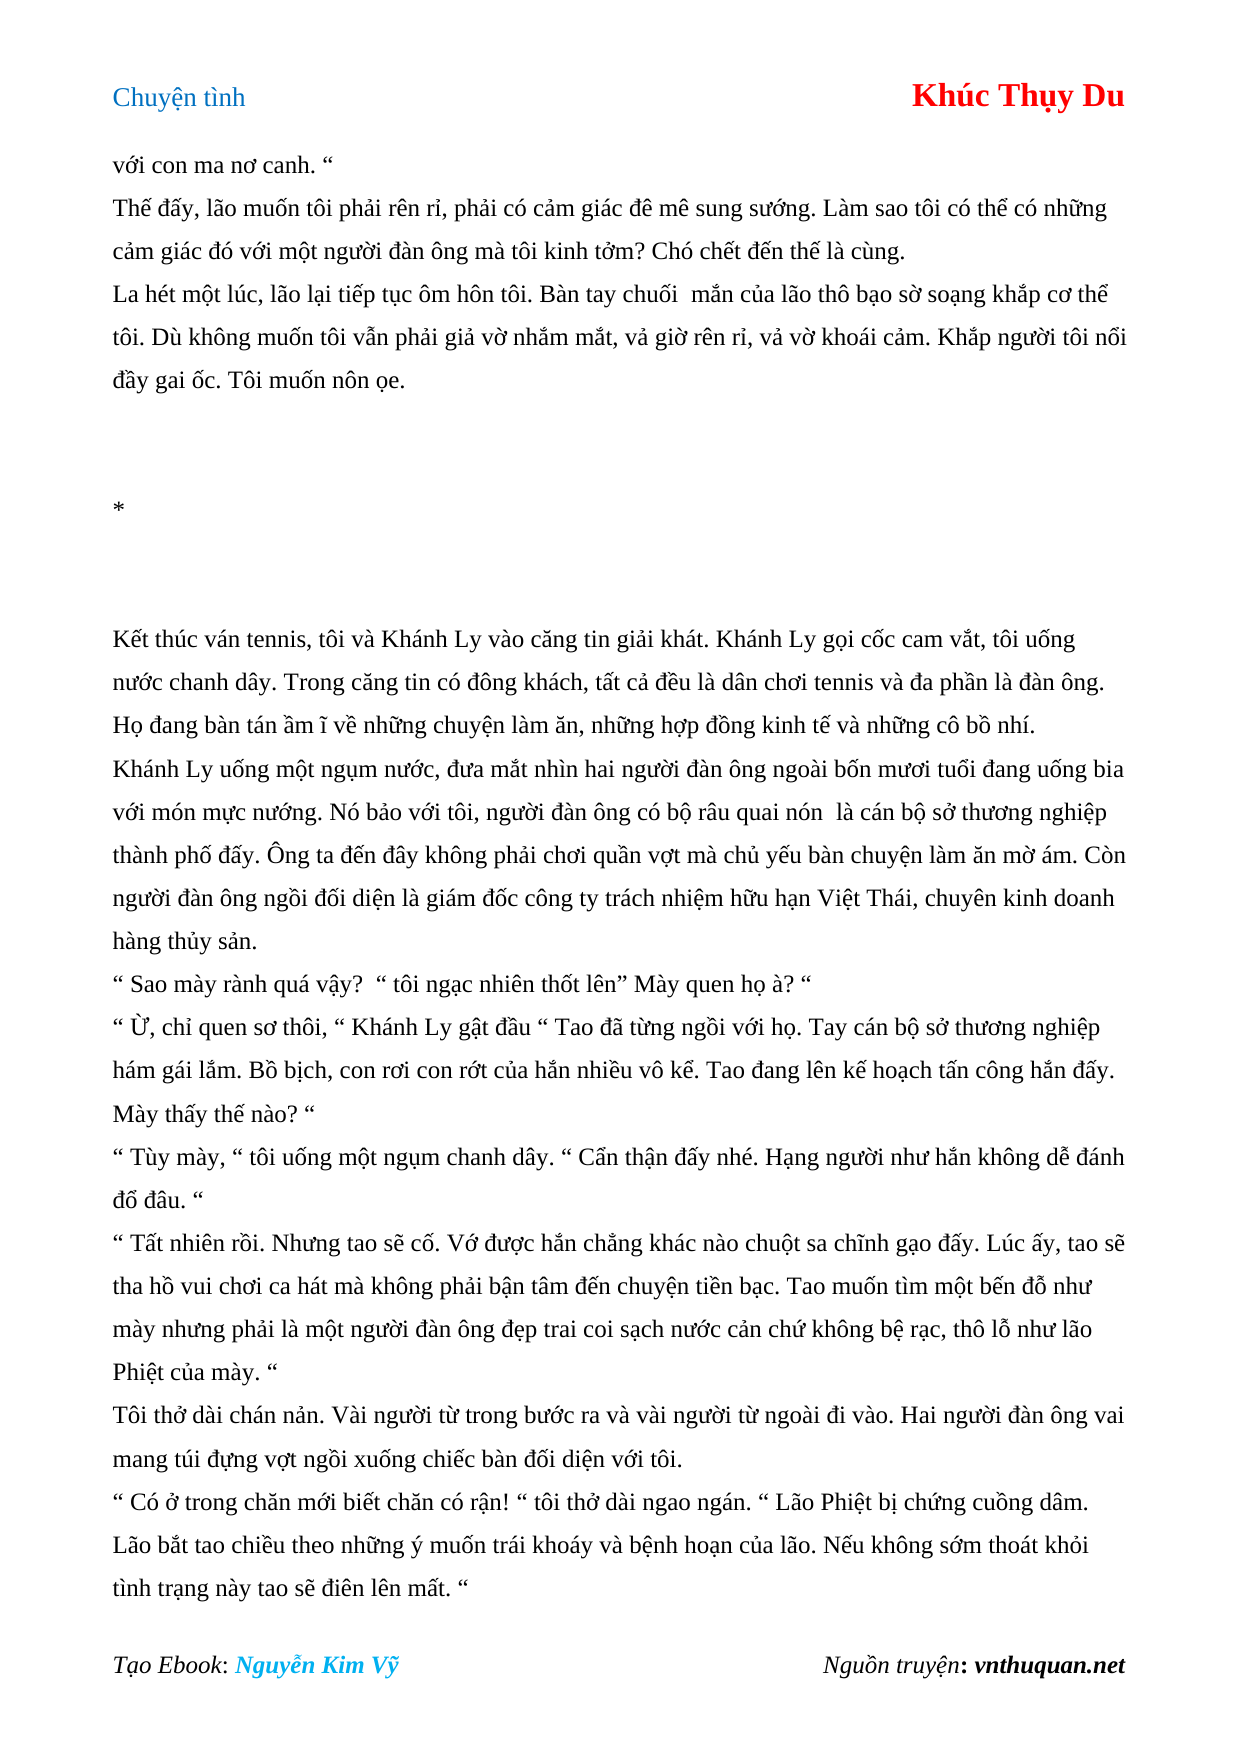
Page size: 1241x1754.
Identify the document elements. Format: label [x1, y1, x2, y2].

text [112, 150, 1128, 1602]
